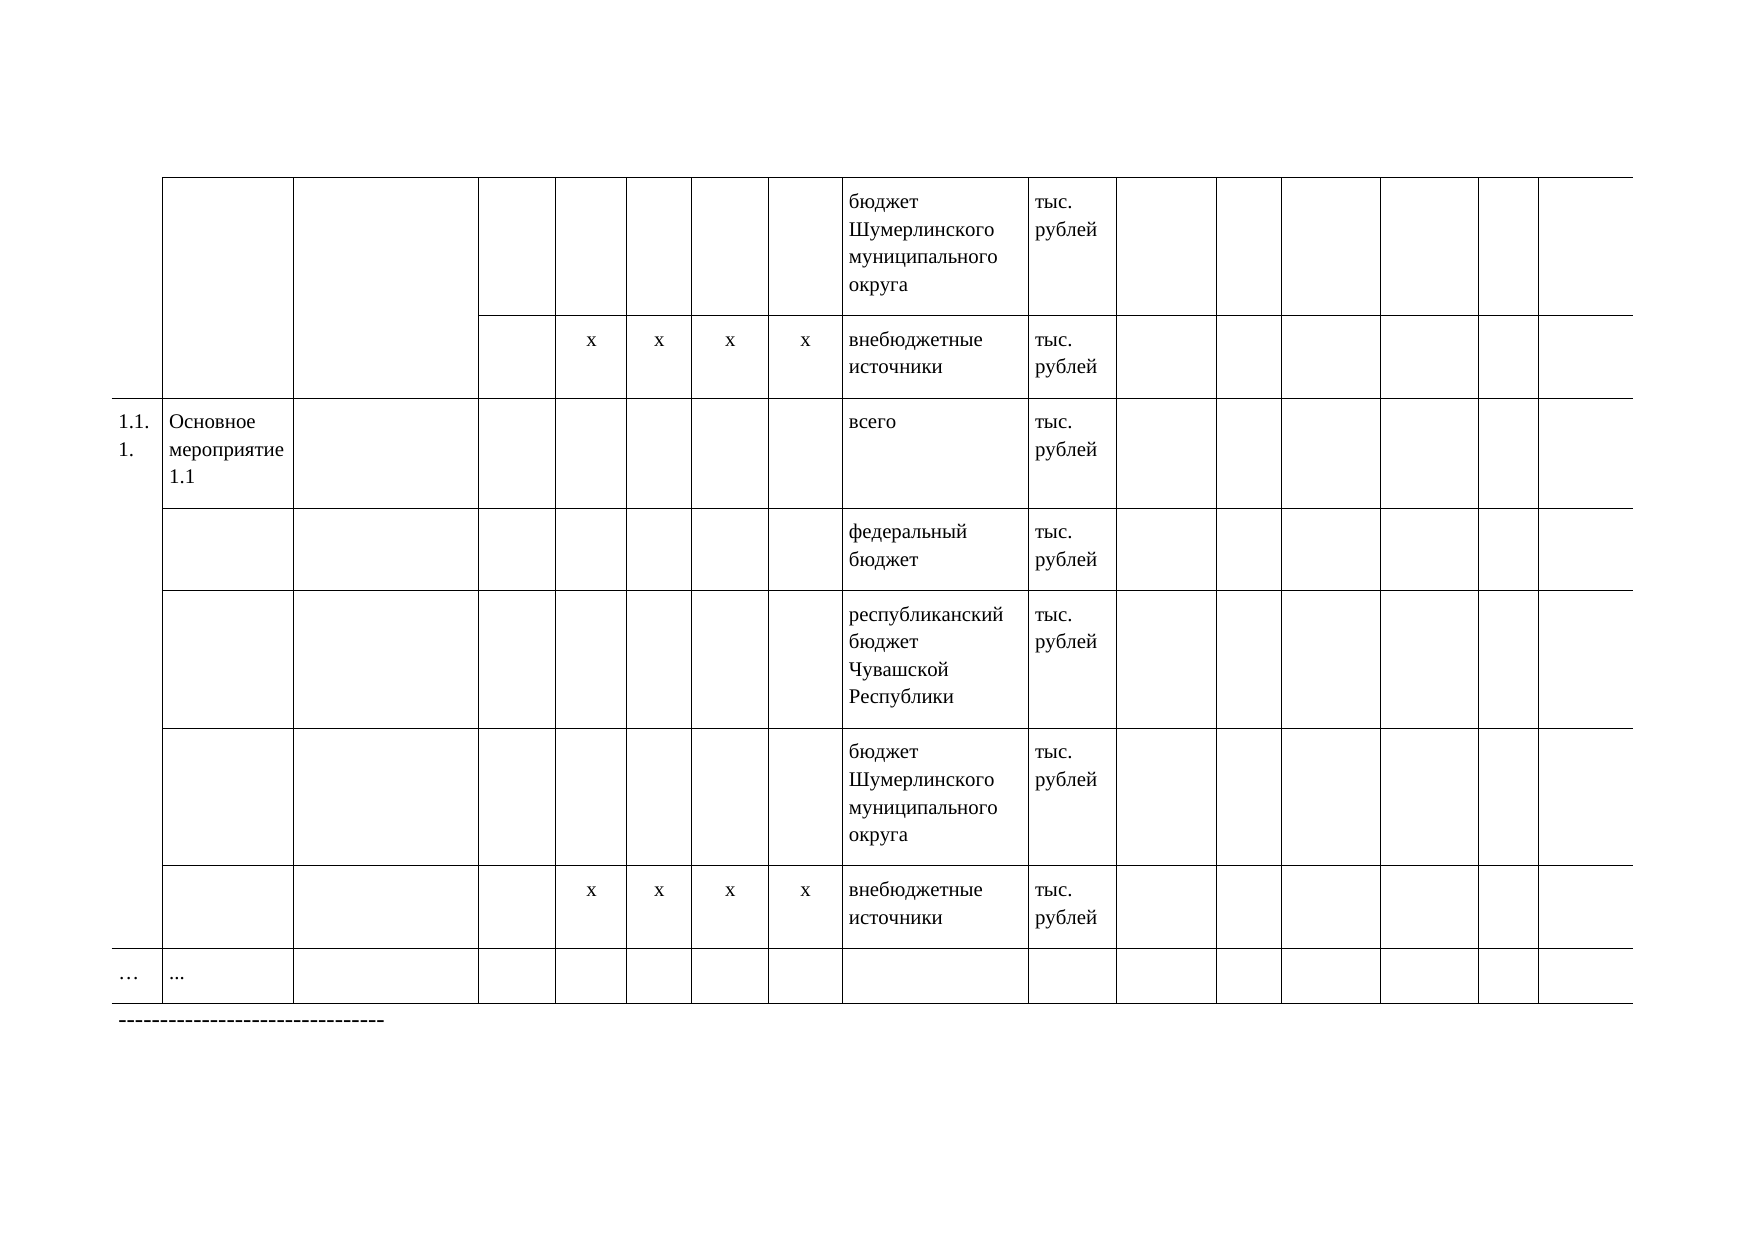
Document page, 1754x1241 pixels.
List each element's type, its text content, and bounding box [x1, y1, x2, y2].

table_cell [1217, 591, 1281, 728]
table_cell [163, 591, 293, 728]
table_cell тыс. рублей [1029, 591, 1116, 728]
table_cell тыс. рублей [1029, 399, 1116, 507]
table_cell [1029, 949, 1116, 1003]
table_cell [556, 729, 626, 865]
table_cell [1117, 399, 1216, 507]
table_cell [1479, 399, 1538, 507]
table_cell [692, 509, 768, 590]
table_cell [1381, 509, 1478, 590]
table_cell [1539, 316, 1633, 397]
table_cell тыс. рублей [1029, 316, 1116, 397]
table_cell [163, 866, 293, 948]
table_cell x [556, 316, 626, 397]
table_cell [479, 729, 555, 865]
table_cell [1217, 729, 1281, 865]
table_cell [627, 178, 691, 315]
table_cell [294, 591, 478, 728]
table_cell [1479, 866, 1538, 948]
table_cell [479, 316, 555, 397]
table_cell [627, 949, 691, 1003]
table_cell [1117, 949, 1216, 1003]
table_cell [1381, 949, 1478, 1003]
table_cell [479, 509, 555, 590]
table_cell x [769, 866, 842, 948]
table_cell [1217, 316, 1281, 397]
table_cell [294, 509, 478, 590]
table_cell ... [163, 949, 293, 1003]
table_cell [1217, 866, 1281, 948]
table_cell [1539, 866, 1633, 948]
table_cell [1117, 866, 1216, 948]
table_cell [1117, 178, 1216, 315]
table_cell республиканский бюджет Чувашской Республики [843, 591, 1028, 728]
table_cell [479, 178, 555, 315]
table_cell [1217, 399, 1281, 507]
table_cell [1117, 509, 1216, 590]
table_cell [1217, 949, 1281, 1003]
table_cell Основное мероприятие 1.1 [163, 399, 293, 507]
table_cell [1282, 591, 1380, 728]
table_cell тыс. рублей [1029, 178, 1116, 315]
table_cell [1117, 729, 1216, 865]
table_cell [1539, 729, 1633, 865]
table_cell [294, 399, 478, 507]
table_cell [1539, 949, 1633, 1003]
table_cell [1117, 316, 1216, 397]
table_cell внебюджетные источники [843, 316, 1028, 397]
table_cell [556, 949, 626, 1003]
table_cell [1282, 399, 1380, 507]
table_cell [1381, 316, 1478, 397]
table_cell [163, 729, 293, 865]
table_cell [1381, 591, 1478, 728]
table_cell [556, 591, 626, 728]
table_cell [294, 949, 478, 1003]
table_cell [692, 949, 768, 1003]
table_cell x [556, 866, 626, 948]
table_cell [1479, 178, 1538, 315]
table_cell [1539, 591, 1633, 728]
table_cell [294, 866, 478, 948]
table_cell тыс. рублей [1029, 866, 1116, 948]
table_cell [556, 509, 626, 590]
table_cell [1381, 399, 1478, 507]
table_cell [692, 178, 768, 315]
table_cell [479, 591, 555, 728]
table_cell [1539, 399, 1633, 507]
table_cell внебюджетные источники [843, 866, 1028, 948]
table_cell [479, 949, 555, 1003]
table_cell бюджет Шумерлинского муниципального округа [843, 178, 1028, 315]
table_cell [1282, 949, 1380, 1003]
table_cell [1282, 316, 1380, 397]
table_cell [1282, 729, 1380, 865]
table_cell [1479, 949, 1538, 1003]
table_cell [627, 729, 691, 865]
table_cell [1479, 509, 1538, 590]
table_cell [627, 399, 691, 507]
text -------------------------------- [118, 1004, 1636, 1033]
table_cell тыс. рублей [1029, 509, 1116, 590]
table_cell [692, 399, 768, 507]
table_cell [843, 949, 1028, 1003]
table_cell [692, 729, 768, 865]
table_cell [1282, 509, 1380, 590]
table_cell [1381, 866, 1478, 948]
table_cell [556, 178, 626, 315]
table_cell [1217, 178, 1281, 315]
table_cell [769, 729, 842, 865]
table_cell x [692, 866, 768, 948]
table_cell [1539, 178, 1633, 315]
table_cell бюджет Шумерлинского муниципального округа [843, 729, 1028, 865]
table_cell [1117, 591, 1216, 728]
table_cell [627, 509, 691, 590]
table_cell … [112, 949, 162, 1003]
table_cell [1479, 729, 1538, 865]
table_cell [1479, 591, 1538, 728]
table_cell x [769, 316, 842, 397]
table_cell x [627, 316, 691, 397]
table_cell 1.1.1. [112, 399, 162, 948]
table_cell [1282, 178, 1380, 315]
table_cell x [627, 866, 691, 948]
table_cell [769, 949, 842, 1003]
table_cell всего [843, 399, 1028, 507]
table_cell [556, 399, 626, 507]
table_cell [769, 591, 842, 728]
table_cell [163, 509, 293, 590]
table_cell [692, 591, 768, 728]
table_cell [1282, 866, 1380, 948]
table_cell [627, 591, 691, 728]
table_cell федеральный бюджет [843, 509, 1028, 590]
table_cell x [692, 316, 768, 397]
table_cell тыс. рублей [1029, 729, 1116, 865]
table_cell [1479, 316, 1538, 397]
table_cell [1381, 729, 1478, 865]
table_cell [769, 399, 842, 507]
table_cell [294, 729, 478, 865]
table_cell [479, 866, 555, 948]
table_cell [1381, 178, 1478, 315]
table_cell [479, 399, 555, 507]
table_cell [1217, 509, 1281, 590]
table_cell [769, 178, 842, 315]
table_cell [1539, 509, 1633, 590]
table_cell [769, 509, 842, 590]
